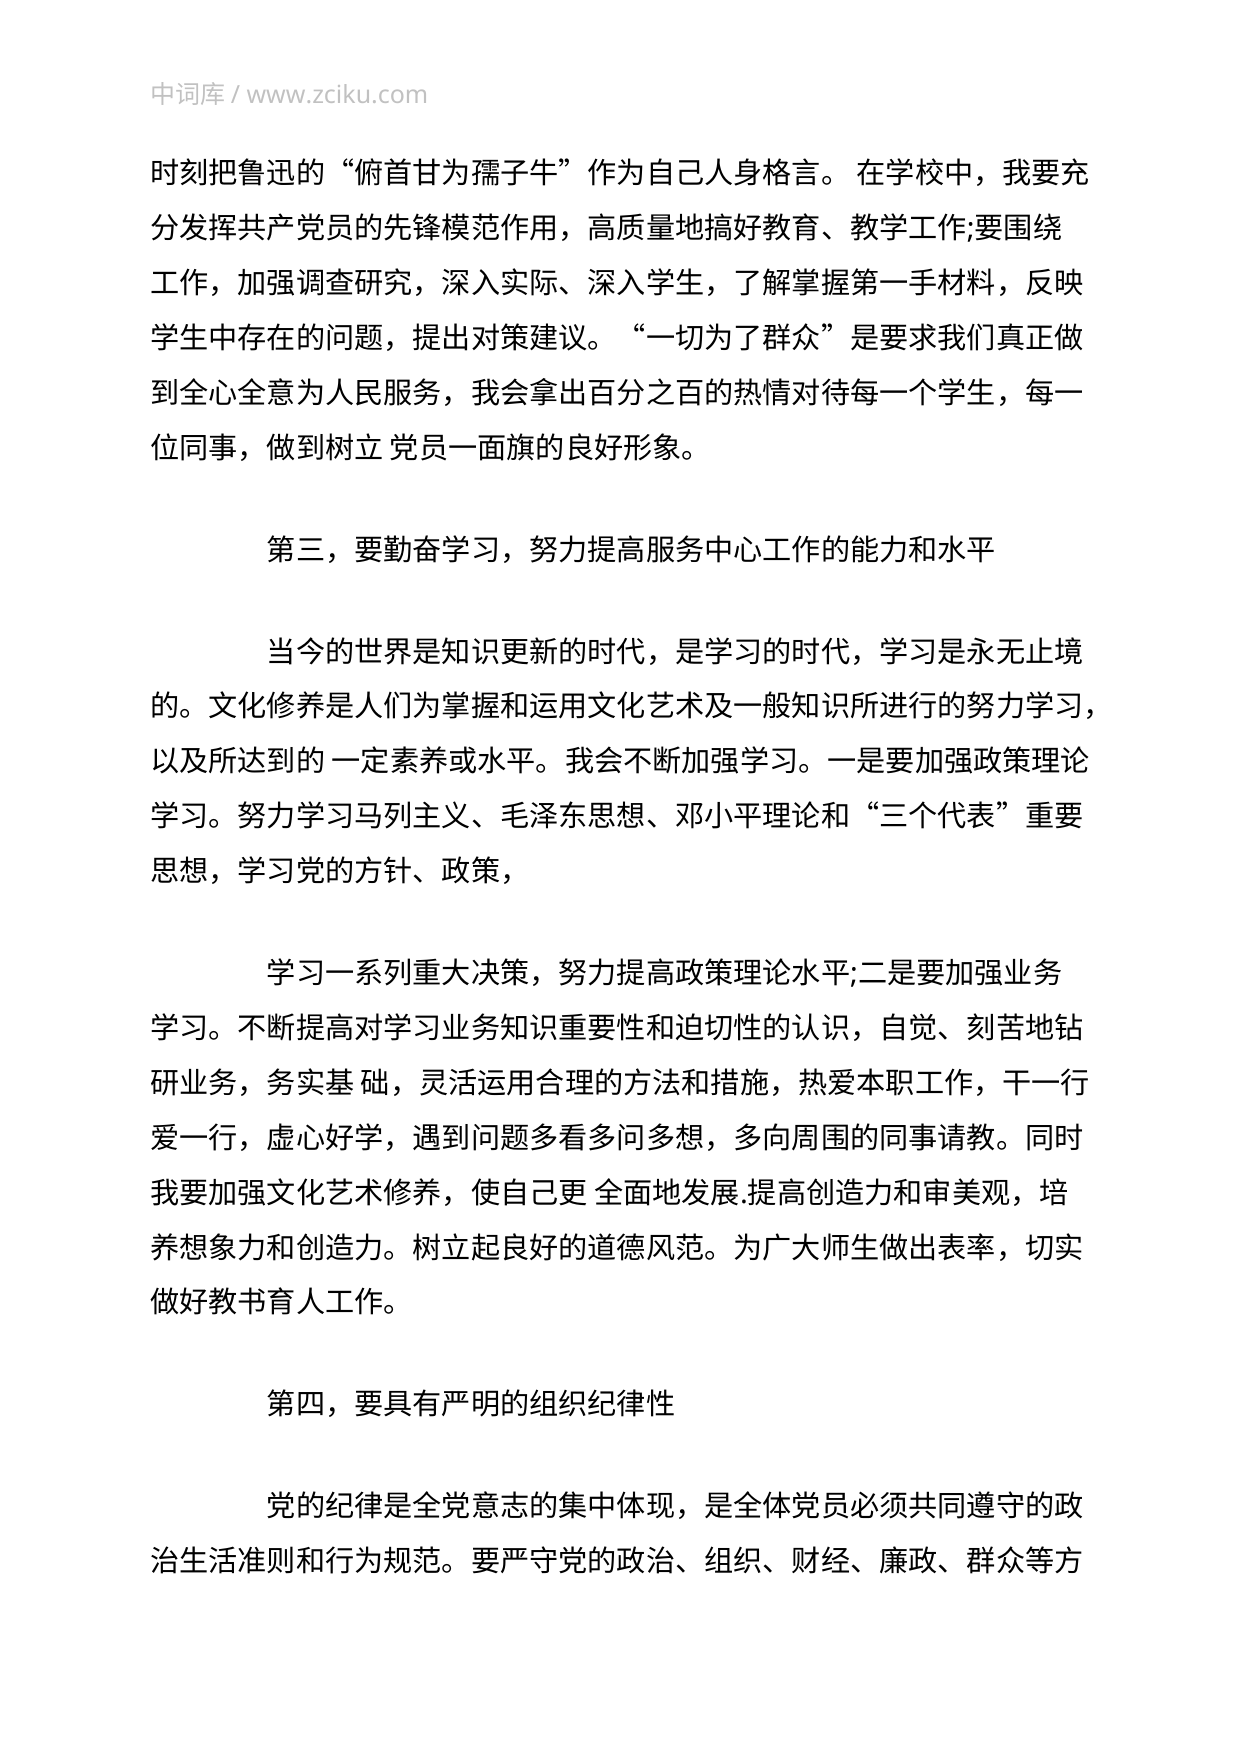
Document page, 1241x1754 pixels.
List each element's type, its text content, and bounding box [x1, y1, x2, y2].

text 第三，要勤奋学习，努力提高服务中心工作的能力和水平 [150, 526, 1090, 569]
text 学习一系列重大决策，努力提高政策理论水平;二是要加强业务学习。不断提高对学习业务知识重要性和迫切性的认识，自觉、刻苦地钻研业务，务实基 础，灵活运用合理的方法和措施，热爱本职工作，干一行爱一行，虚心好学，遇到问题多看多问多想，多向周围的同事请教。同时我要加强文化艺术修养，使自己更 全面地发展.提高创造力和审美观，培养想象力和创造力。树立起良好的道德风范。为广大师生做出表率，切实做好教书育人工作。 [150, 949, 1090, 1321]
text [150, 1483, 1090, 1580]
text 第四，要具有严明的组织纪律性 [150, 1381, 1090, 1423]
text 当今的世界是知识更新的时代，是学习的时代，学习是永无止境的。文化修养是人们为掌握和运用文化艺术及一般知识所进行的努力学习，以及所达到的 一定素养或水平。我会不断加强学习。一是要加强政策理论学习。努力学习马列主义、毛泽东思想、邓小平理论和“三个代表”重要思想，学习党的方针、政策， [150, 628, 1090, 890]
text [150, 150, 1090, 467]
